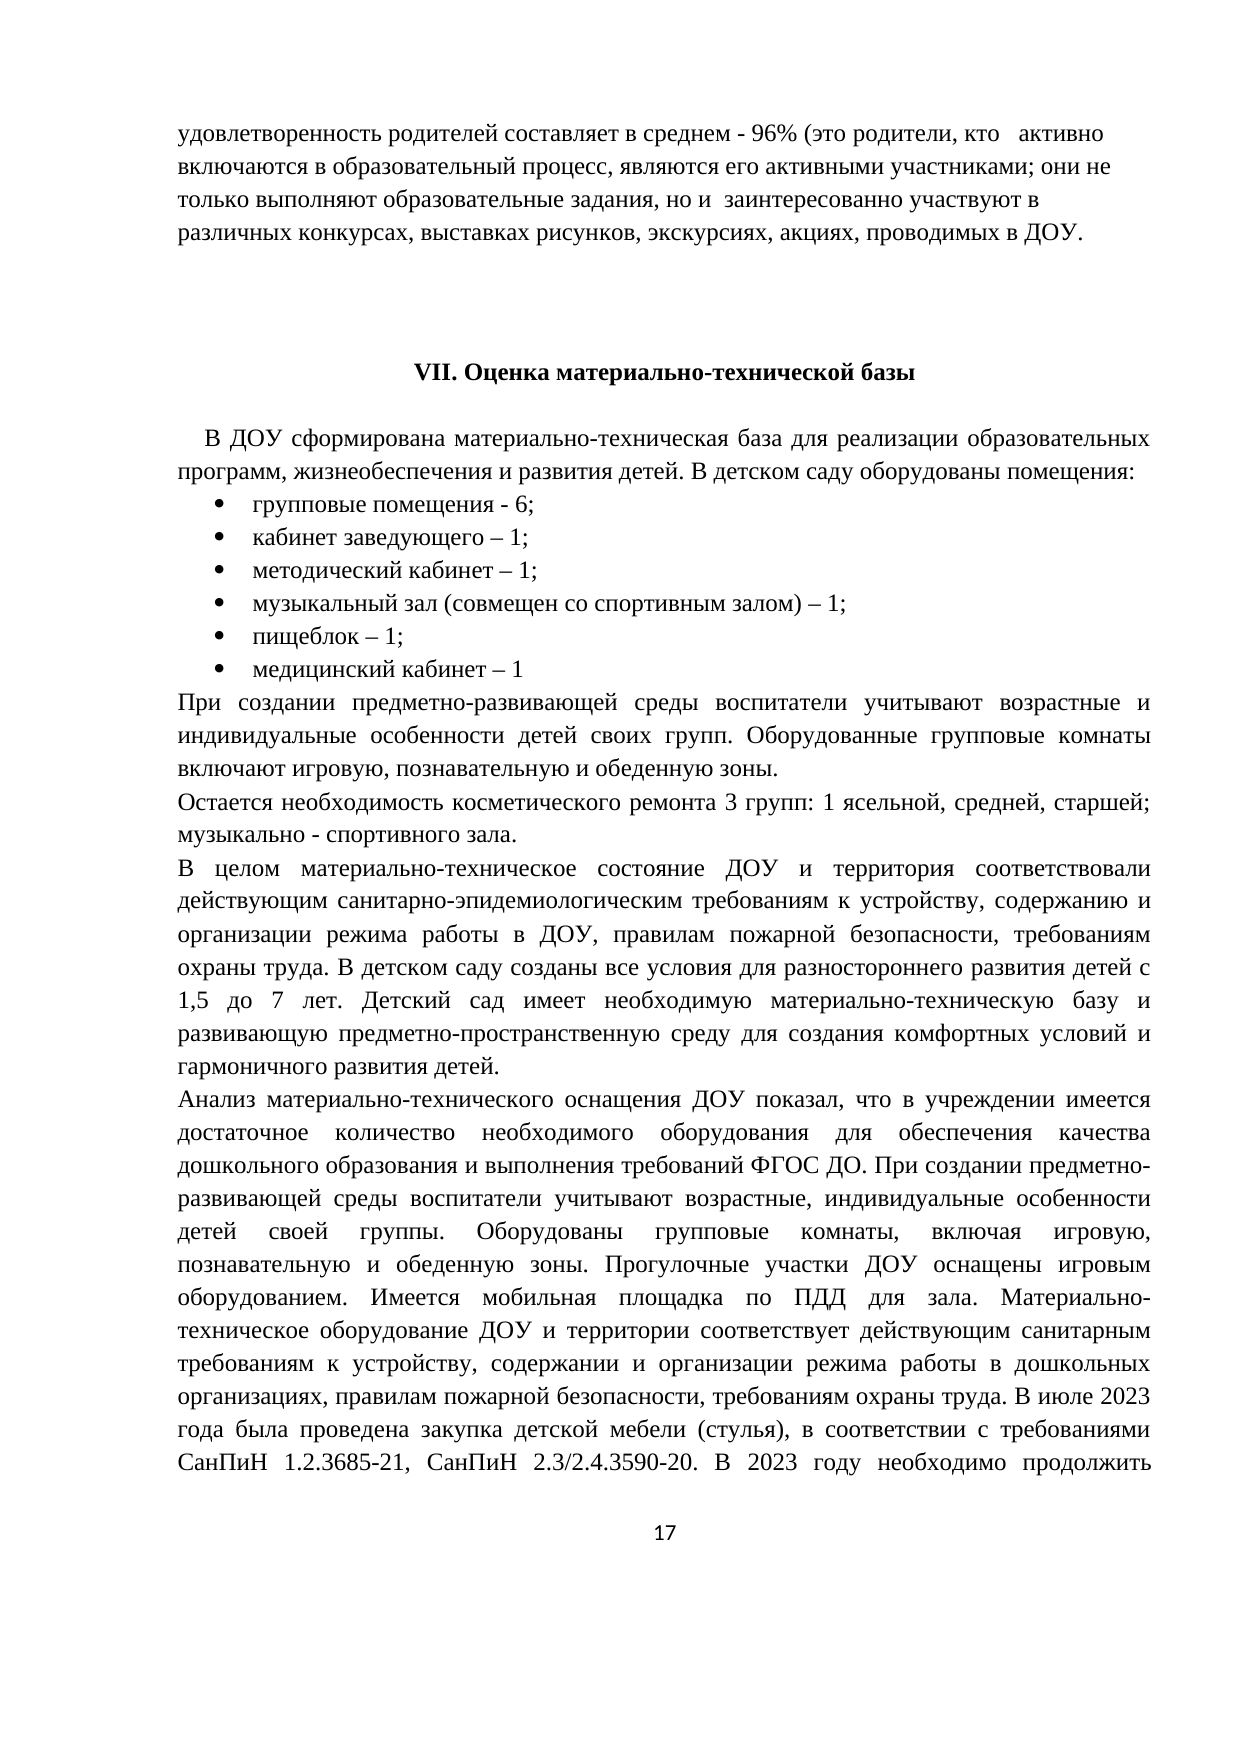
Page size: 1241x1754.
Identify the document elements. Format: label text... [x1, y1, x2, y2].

text Остается необходимость косметического ремонта 3 групп: 1 ясельной, средней, старшей; музыкально - спортивного зала. [177, 787, 1152, 848]
text удовлетворенность родителей составляет в среднем - 96% (это родители, кто активно включаются в образовательный процесс, являются его активными участниками; они не только выполняют образовательные задания, но и заинтересованно участвуют в различных конкурсах, выставках рисунков, экскурсиях, акциях, проводимых в ДОУ. [177, 118, 1152, 246]
list методический кабинет – 1; [215, 555, 1152, 584]
text В целом материально-техническое состояние ДОУ и территория соответствовали действующим санитарно-эпидемиологическим требованиям к устройству, содержанию и организации режима работы в ДОУ, правилам пожарной безопасности, требованиям охраны труда. В детском саду созданы все условия для разностороннего развития детей с 1,5 до 7 лет. Детский сад имеет необходимую материально-техническую базу и развивающую предметно-пространственную среду для создания комфортных условий и гармоничного развития детей. [177, 853, 1152, 1079]
list пищеблок – 1; [215, 621, 1152, 650]
list музыкальный зал (совмещен со спортивным залом) – 1; [215, 588, 1152, 617]
list групповые помещения - 6; [215, 489, 1152, 518]
text При создании предметно-развивающей среды воспитатели учитывают возрастные и индивидуальные особенности детей своих групп. Оборудованные групповые комнаты включают игровую, познавательную и обеденную зоны. [177, 687, 1152, 782]
list VII. Оценка материально-технической базы [177, 357, 1152, 386]
list кабинет заведующего – 1; [215, 522, 1152, 551]
list медицинский кабинет – 1 [215, 654, 1152, 683]
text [177, 1084, 1152, 1476]
text В ДОУ сформирована материально-техническая база для реализации образовательных программ, жизнеобеспечения и развития детей. В детском саду оборудованы помещения: [177, 423, 1152, 485]
